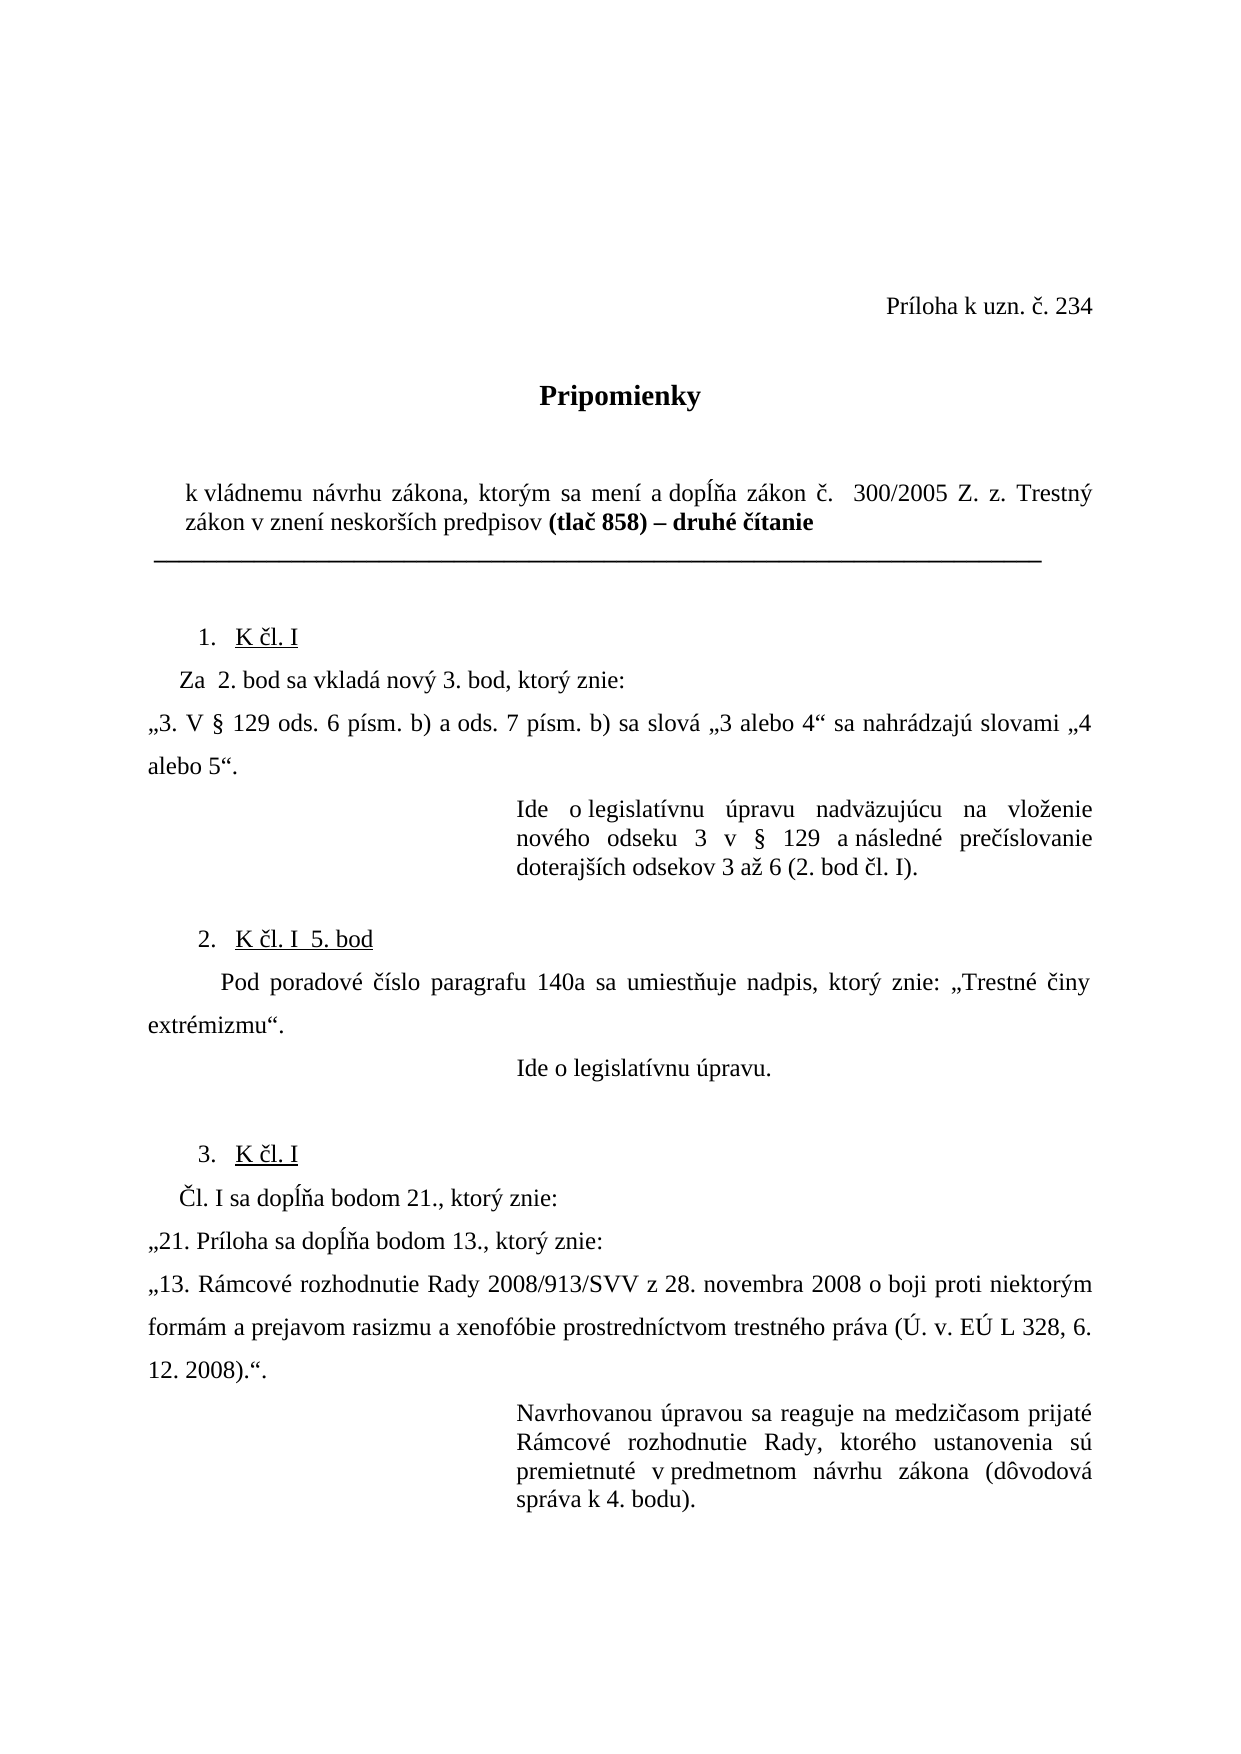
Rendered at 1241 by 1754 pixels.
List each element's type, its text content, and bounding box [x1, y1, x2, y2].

text „21. Príloha sa dopĺňa bodom 13., ktorý znie: [148, 1226, 1093, 1254]
text „13. Rámcové rozhodnutie Rady 2008/913/SVV z 28. novembra 2008 o boji proti niektorým formám a prejavom rasizmu a xenofóbie prostredníctvom trestného práva (Ú. v. EÚ L 328, 6. 12. 2008).“. [148, 1269, 1093, 1384]
text Pripomienky [148, 378, 1093, 411]
text Pod poradové číslo paragrafu 140a sa umiestňuje nadpis, ktorý znie: „Trestné činy extrémizmu“. [148, 967, 1093, 1039]
text Navrhovanou úpravou sa reaguje na medzičasom prijaté Rámcové rozhodnutie Rady, ktorého ustanovenia sú premietnuté v predmetnom návrhu zákona (dôvodová správa k 4. bodu). [516, 1398, 1093, 1513]
text Ide o legislatívnu úpravu nadväzujúcu na vloženie nového odseku 3 v § 129 a následné prečíslovanie doterajších odsekov 3 až 6 (2. bod čl. I). [516, 794, 1093, 881]
text Za 2. bod sa vkladá nový 3. bod, ktorý znie: [148, 665, 1093, 694]
list K čl. I 5. bod [198, 924, 1093, 953]
text _______________________________________________________________________ [148, 536, 1093, 564]
text Príloha k uzn. č. 234 [148, 291, 1093, 320]
text Ide o legislatívnu úpravu. [443, 1053, 1093, 1082]
list K čl. I [198, 1139, 1093, 1168]
text „3. V § 129 ods. 6 písm. b) a ods. 7 písm. b) sa slová „3 alebo 4“ sa nahrádzajú slovami „4 alebo 5“. [148, 708, 1093, 780]
text Čl. I sa dopĺňa bodom 21., ktorý znie: [148, 1183, 1093, 1211]
text k vládnemu návrhu zákona, ktorým sa mení a dopĺňa zákon č. 300/2005 Z. z. Trestný zákon v znení neskorších predpisov (tlač 858) – druhé čítanie [185, 478, 1093, 536]
list K čl. I [198, 622, 1093, 651]
